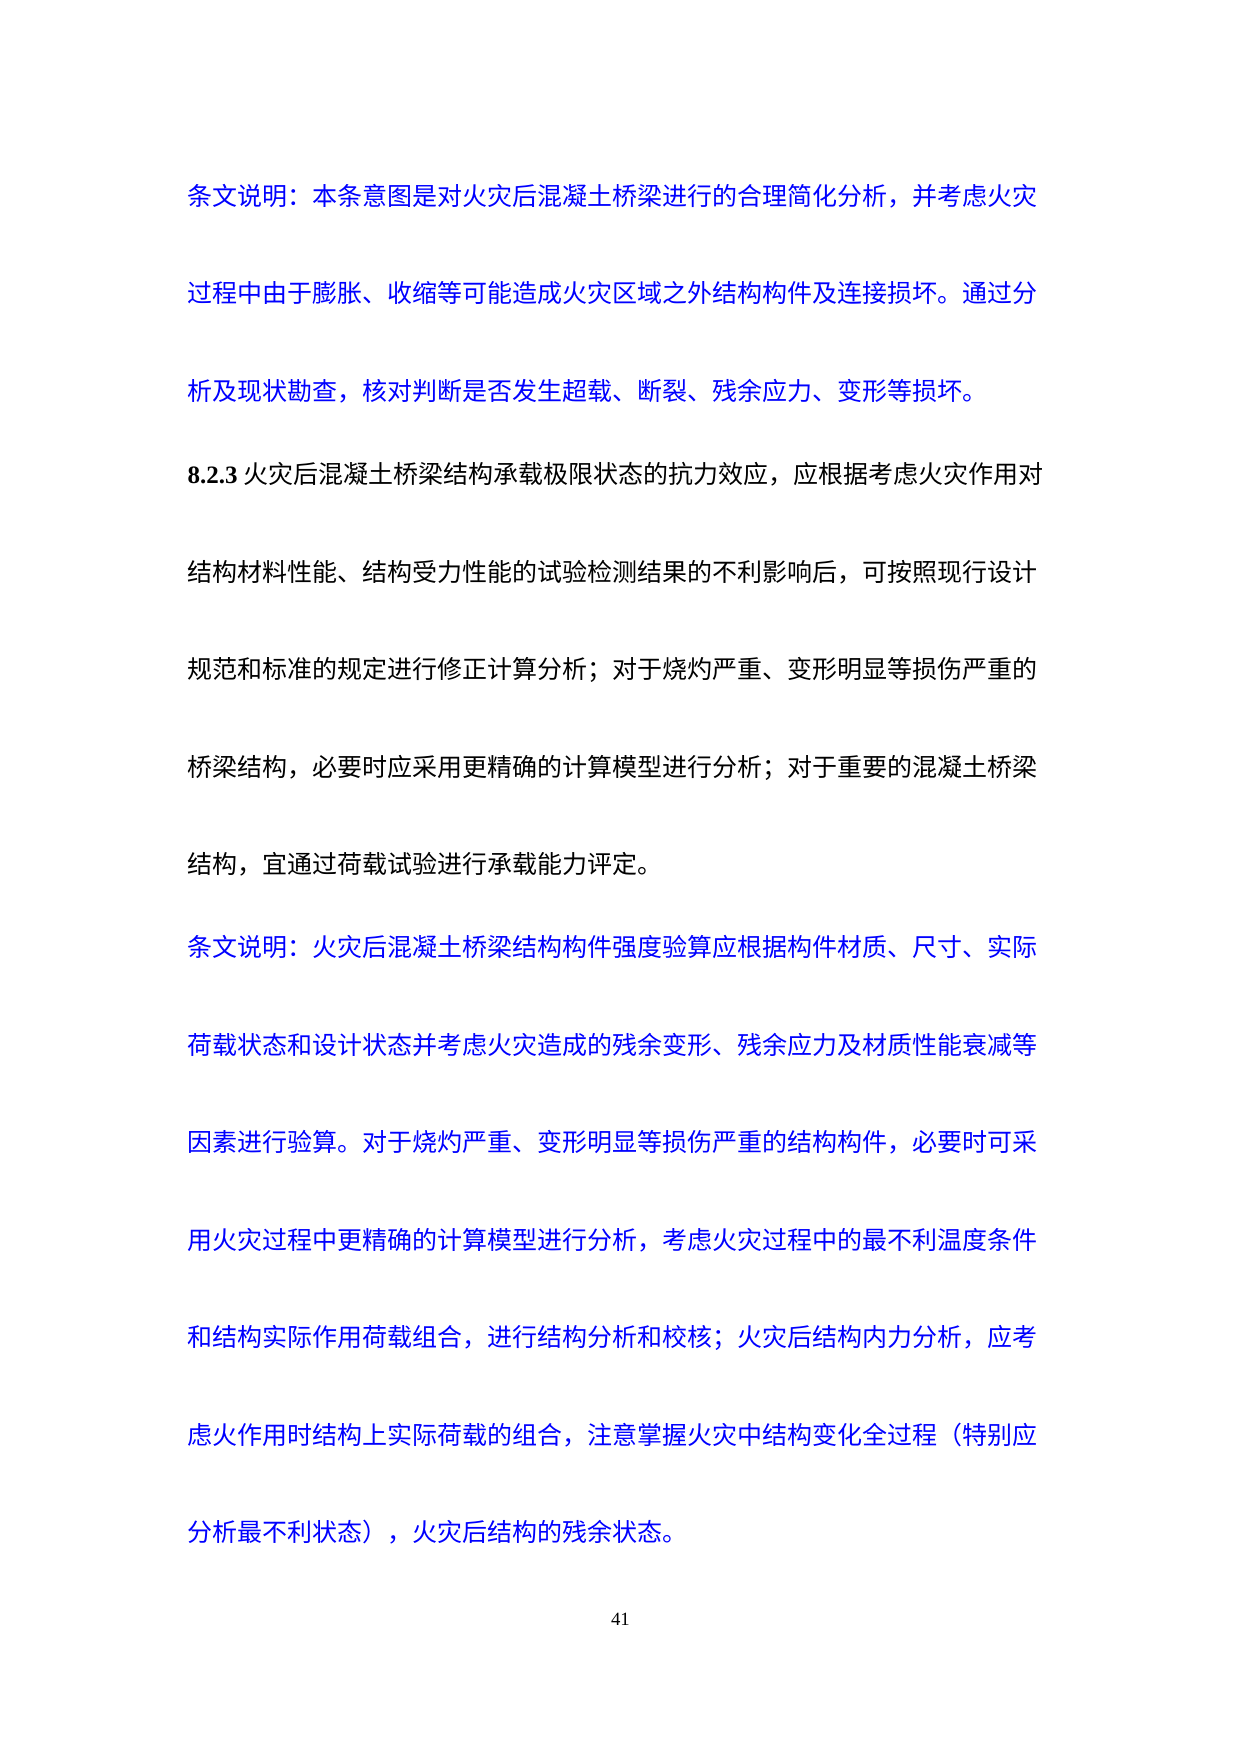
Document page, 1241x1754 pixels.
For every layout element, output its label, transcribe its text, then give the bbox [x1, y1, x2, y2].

text 条文说明：火灾后混凝土桥梁结构构件强度验算应根据构件材质、尺寸、实际荷载状态和设计状态并考虑火灾造成的残余变形、残余应力及材质性能衰减等因素进行验算。对于烧灼严重、变形明显等损伤严重的结构构件，必要时可采用火灾过程中更精确的计算模型进行分析，考虑火灾过程中的最不利温度条件和结构实际作用荷载组合，进行结构分析和校核；火灾后结构内力分析，应考虑火作用时结构上实际荷载的组合，注意掌握火灾中结构变化全过程（特别应分析最不利状态），火灾后结构的残余状态。 [187, 913, 1053, 1563]
text 条文说明：本条意图是对火灾后混凝土桥梁进行的合理简化分析，并考虑火灾过程中由于膨胀、收缩等可能造成火灾区域之外结构构件及连接损坏。通过分析及现状勘查，核对判断是否发生超载、断裂、残余应力、变形等损坏。 [187, 162, 1053, 422]
text 8.2.3 火灾后混凝土桥梁结构承载极限状态的抗力效应，应根据考虑火灾作用对结构材料性能、结构受力性能的试验检测结果的不利影响后，可按照现行设计规范和标准的规定进行修正计算分析；对于烧灼严重、变形明显等损伤严重的桥梁结构，必要时应采用更精确的计算模型进行分析；对于重要的混凝土桥梁结构，宜通过荷载试验进行承载能力评定。 [187, 440, 1053, 895]
